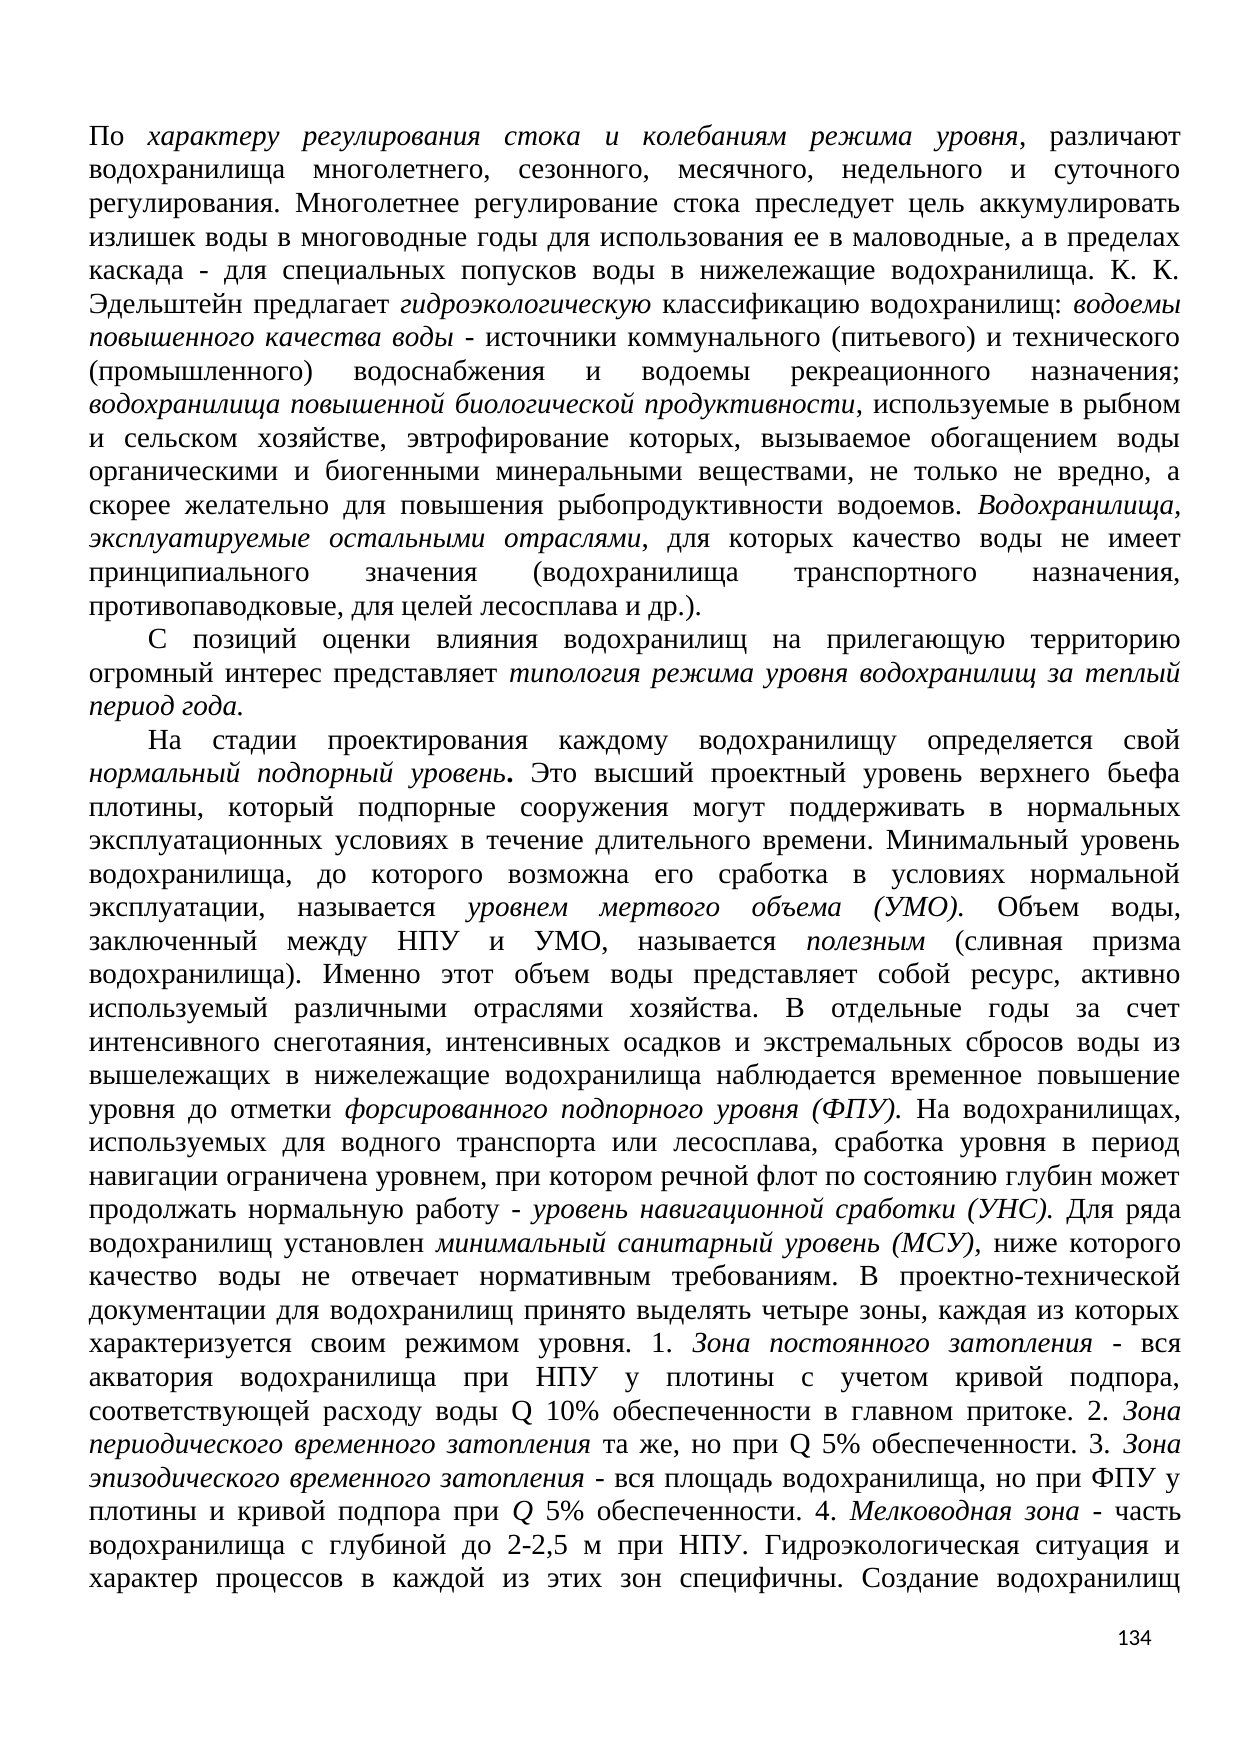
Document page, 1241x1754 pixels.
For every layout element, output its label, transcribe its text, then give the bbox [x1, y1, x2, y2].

text С позиций оценки влияния водохранилищ на прилегающую территорию огромный интерес представляет типология режима уровня водохранилищ за теплый период года. [88, 621, 1181, 722]
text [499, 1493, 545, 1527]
